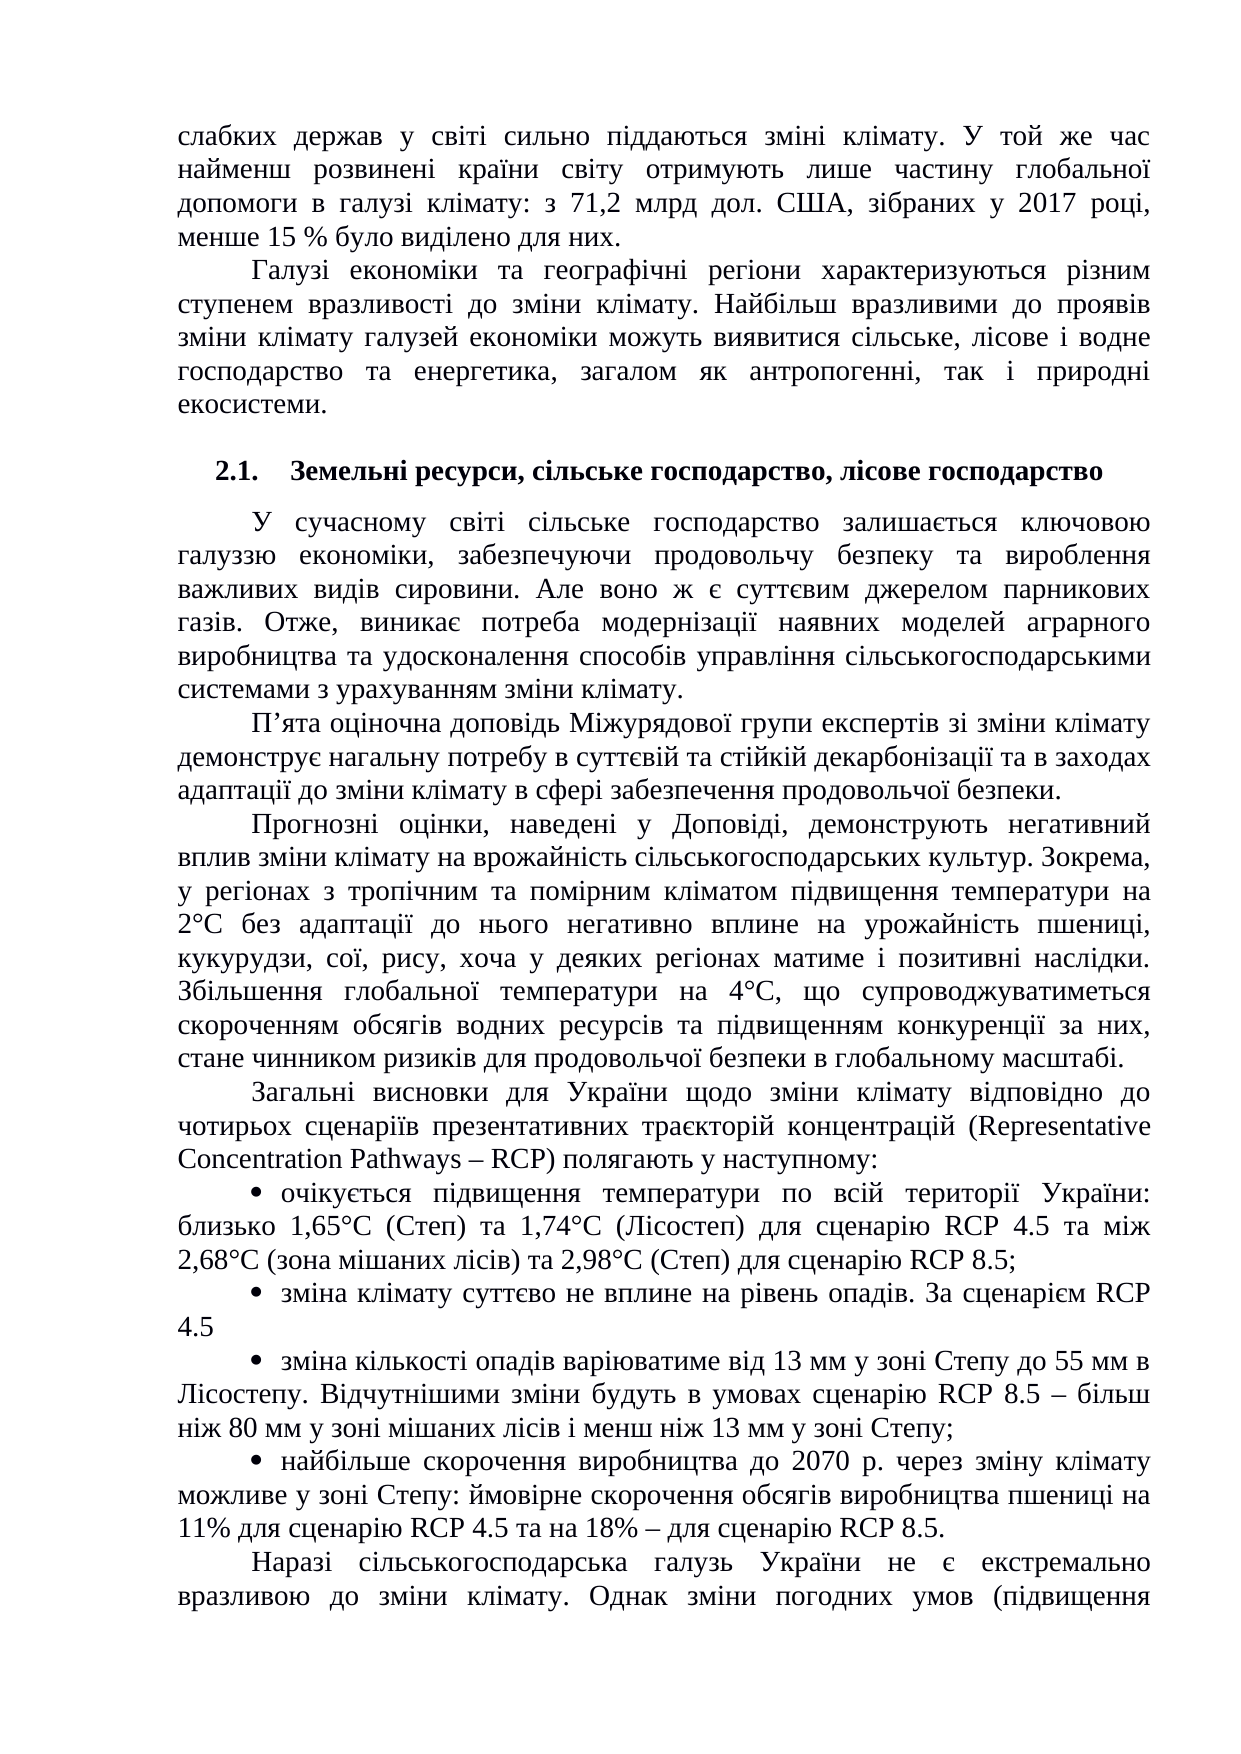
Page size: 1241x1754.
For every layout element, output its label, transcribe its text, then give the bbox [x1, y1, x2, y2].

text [177, 118, 1152, 252]
text Галузі економіки та географічні регіони характеризуються різним ступенем вразливості до зміни клімату. Найбільш вразливими до проявів зміни клімату галузей економіки можуть виявитися сільське, лісове і водне господарство та енергетика, загалом як антропогенні, так і природні екосистеми. [177, 252, 1152, 420]
list Прогнозні оцінки, наведені у Доповіді, демонструють негативний вплив зміни клімату на врожайність сільськогосподарських культур. Зокрема, у регіонах з тропічним та помірним кліматом підвищення температури на 2°С без адаптації до нього негативно вплине на урожайність пшениці, кукурудзи, сої, рису, хоча у деяких регіонах матиме і позитивні наслідки. Збільшення глобальної температури на 4°С, що супроводжуватиметься скороченням обсягів водних ресурсів та підвищенням конкуренції за них, стане чинником ризиків для продовольчої безпеки в глобальному масштабі. [177, 806, 1152, 1074]
list очікується підвищення температури по всій території України: близько 1,65°C (Степ) та 1,74°C (Лісостеп) для сценарію RCP 4.5 та між 2,68°C (зона мішаних лісів) та 2,98°C (Степ) для сценарію RCP 8.5; [177, 1175, 1152, 1275]
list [177, 1544, 1152, 1611]
list Загальні висновки для України щодо зміни клімату відповідно до чотирьох сценаріїв презентативних траєкторій концентрацій (Representative Concentration Pathways – RCP) полягають у наступному: [177, 1074, 1152, 1175]
list зміна клімату суттєво не вплине на рівень опадів. За сценарієм RCP 4.5 [177, 1275, 1152, 1343]
list Земельні ресурси, сільське господарство, лісове господарство [215, 453, 1152, 487]
list найбільше скорочення виробництва до 2070 р. через зміну клімату можливе у зоні Степу: ймовірне скорочення обсягів виробництва пшениці на 11% для сценарію RCP 4.5 та на 18% – для сценарію RCP 8.5. [177, 1443, 1152, 1544]
list У сучасному світі сільське господарство залишається ключовою галуззю економіки, забезпечуючи продовольчу безпеку та вироблення важливих видів сировини. Але воно ж є суттєвим джерелом парникових газів. Отже, виникає потреба модернізації наявних моделей аграрного виробництва та удосконалення способів управління сільськогосподарськими системами з урахуванням зміни клімату. [177, 504, 1152, 705]
list П’ята оціночна доповідь Міжурядової групи експертів зі зміни клімату демонструє нагальну потребу в суттєвій та стійкій декарбонізації та в заходах адаптації до зміни клімату в сфері забезпечення продовольчої безпеки. [177, 705, 1152, 806]
list зміна кількості опадів варіюватиме від 13 мм у зоні Степу до 55 мм в Лісостепу. Відчутнішими зміни будуть в умовах сценарію RCP 8.5 – більш ніж 80 мм у зоні мішаних лісів і менш ніж 13 мм у зоні Степу; [177, 1343, 1152, 1443]
